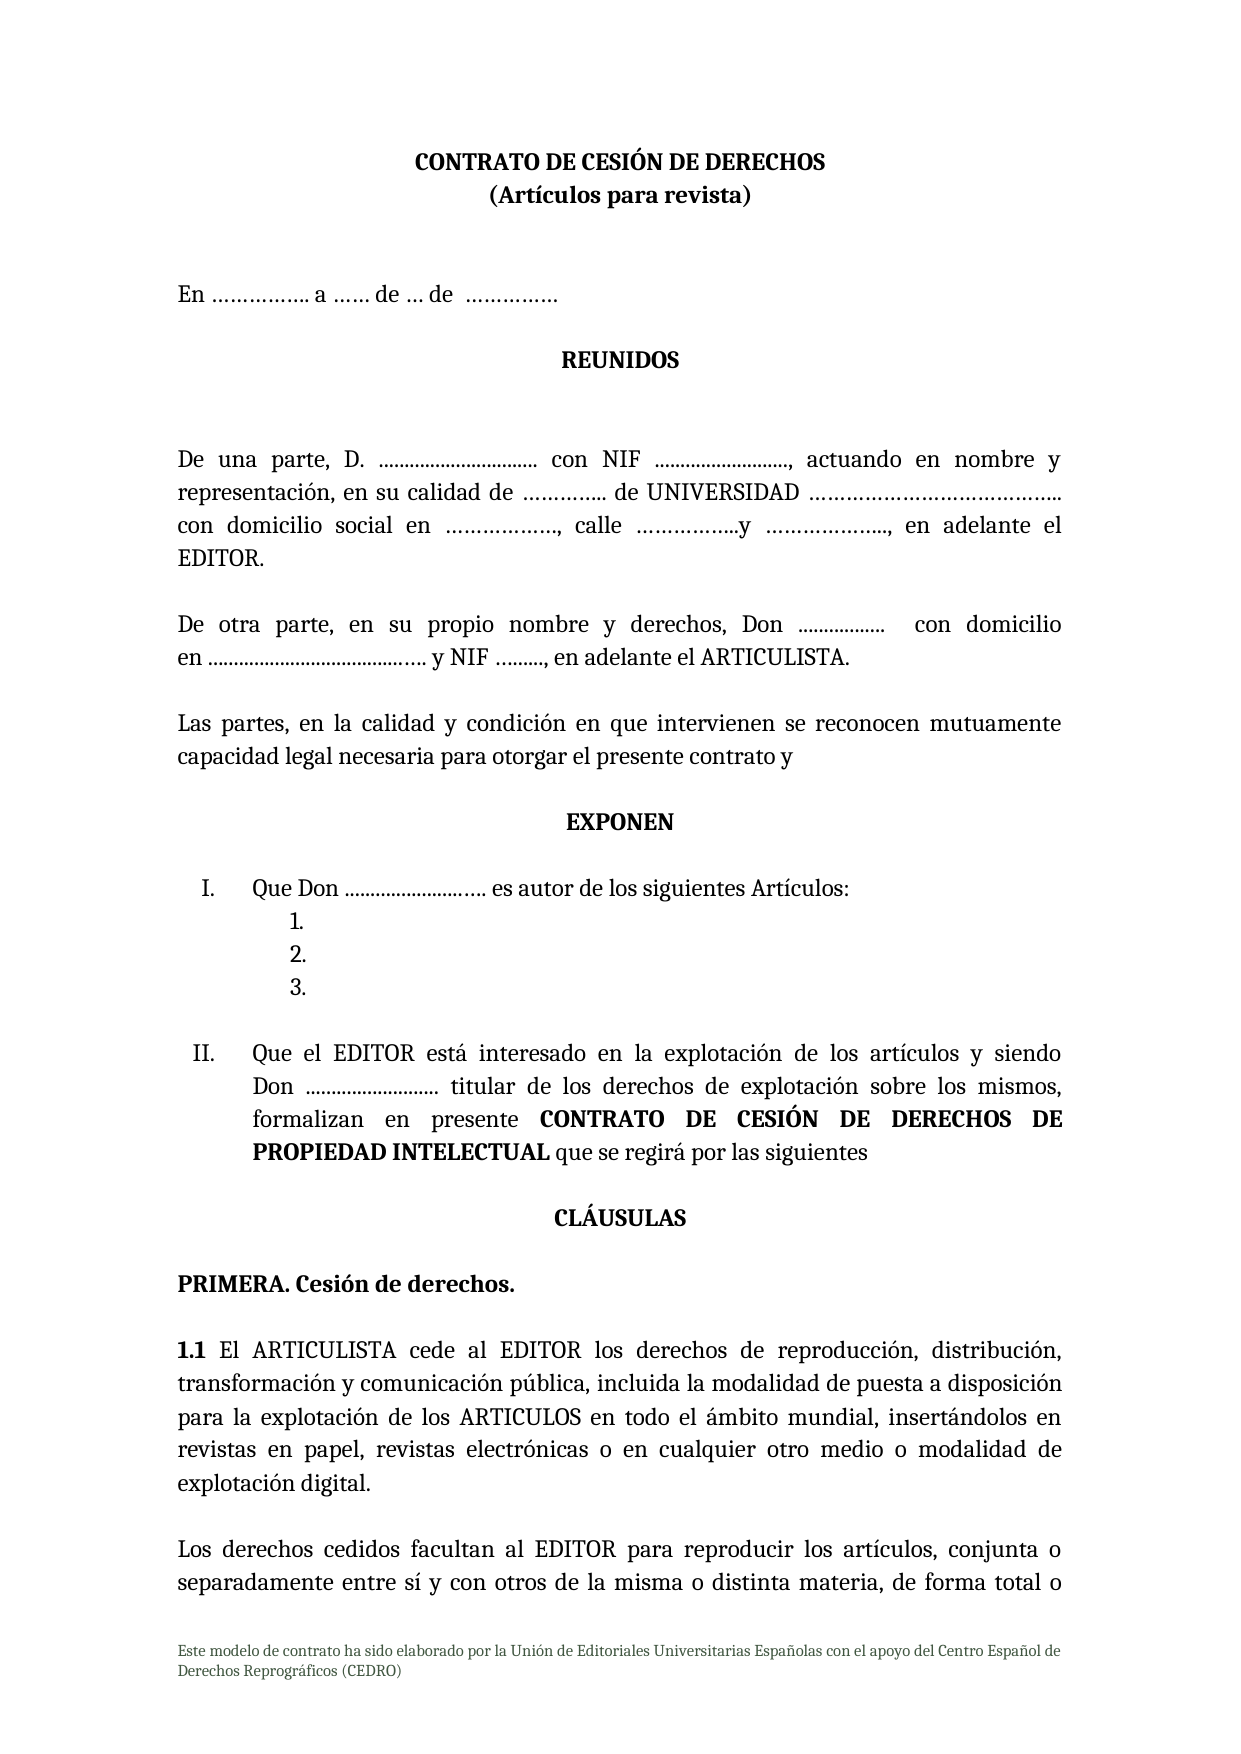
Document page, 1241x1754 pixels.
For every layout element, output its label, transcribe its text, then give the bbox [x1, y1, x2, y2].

text 3. [290, 973, 1063, 1002]
text Las partes, en la calidad y condición en que intervienen se reconocen mutuamente capacidad legal necesaria para otorgar el presente contrato y [177, 709, 1063, 771]
text PRIMERA. Cesión de derechos. [177, 1270, 1063, 1299]
text 1.1 El ARTICULISTA cede al EDITOR los derechos de reproducción, distribución, transformación y comunicación pública, incluida la modalidad de puesta a disposición para la explotación de los ARTICULOS en todo el ámbito mundial, insertándolos en revistas en papel, revistas electrónicas o en cualquier otro medio o modalidad de explotación digital. [177, 1336, 1063, 1497]
text 1. [290, 907, 1063, 936]
text De una parte, D. ............................... con NIF .........................., actuando en nombre y representación, en su calidad de ………….. de UNIVERSIDAD ………………………………….. con domicilio social en ………………, calle ……………..y ……………….., en adelante el EDITOR. [177, 445, 1063, 573]
text En ……………. a …… de … de …………… [177, 280, 1063, 308]
title (Artículos para revista) [177, 181, 1063, 209]
list Que el EDITOR está interesado en la explotación de los artículos y siendo Don .......................... titular de los derechos de explotación sobre los mismos, formalizan en presente CONTRATO DE CESIÓN DE DERECHOS DE PROPIEDAD INTELECTUAL que se regirá por las siguientes [215, 1039, 1063, 1167]
list Que Don .......................…. es autor de los siguientes Artículos: [215, 874, 1063, 903]
text 2. [290, 940, 1063, 969]
text CLÁUSULAS [177, 1204, 1063, 1233]
subtitle REUNIDOS [177, 346, 1063, 374]
title CONTRATO DE CESIÓN DE DERECHOS [177, 148, 1063, 176]
subtitle EXPONEN [177, 808, 1063, 837]
text De otra parte, en su propio nombre y derechos, Don ................. con domicilio en ......................................…. y NIF …......, en adelante el ARTICULISTA. [177, 610, 1063, 672]
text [177, 1534, 1063, 1596]
